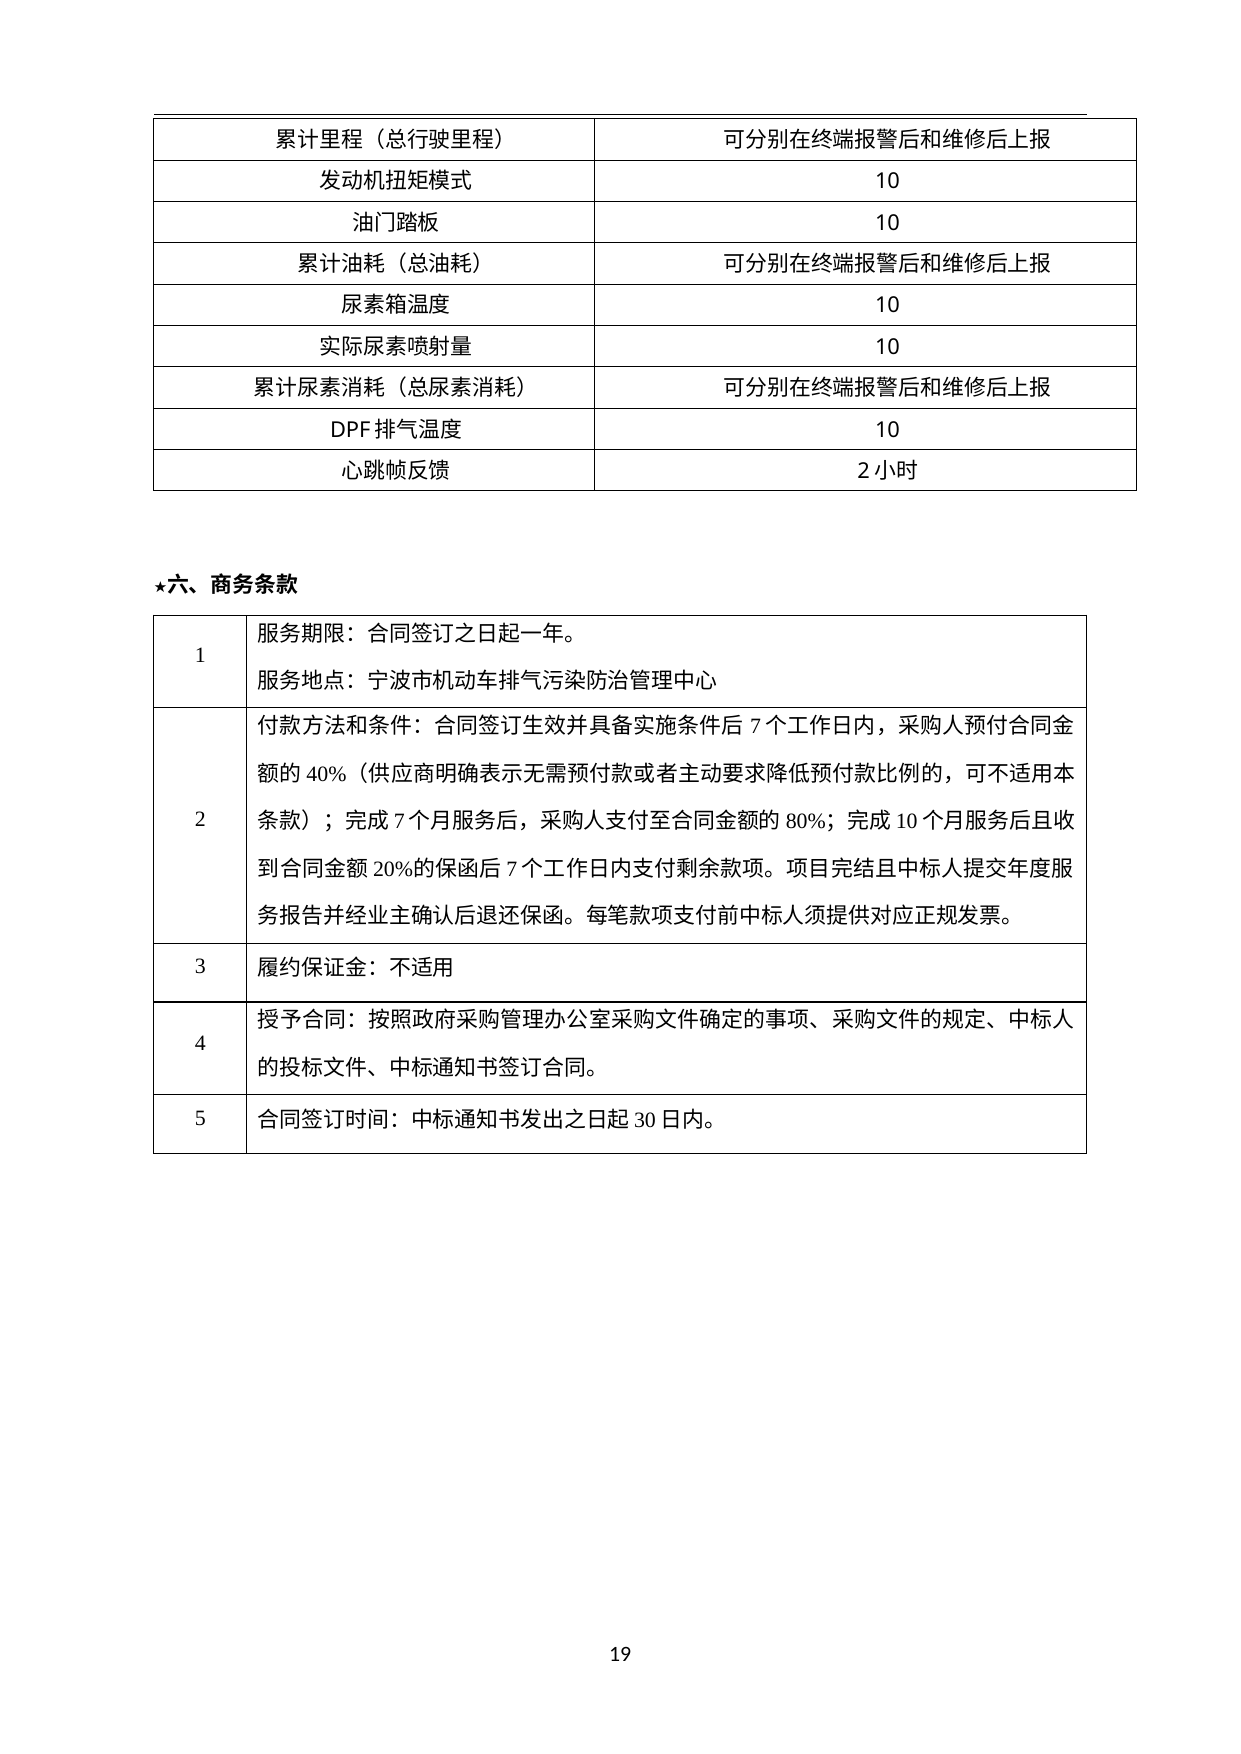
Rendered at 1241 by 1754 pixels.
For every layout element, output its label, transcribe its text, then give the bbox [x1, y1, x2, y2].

text ★六、商务条款 [153, 567, 1087, 599]
table_cell 10 [595, 326, 1136, 366]
table_cell 2 [154, 708, 246, 942]
table_cell 累计尿素消耗（总尿素消耗） [154, 367, 594, 408]
table_cell 心跳帧反馈 [154, 450, 594, 490]
table_cell 合同签订时间：中标通知书发出之日起30日内。 [247, 1095, 1086, 1153]
table_cell 10 [595, 161, 1136, 201]
table_cell 履约保证金：不适用 [247, 944, 1086, 1001]
table_cell 10 [595, 409, 1136, 449]
table_cell 2小时 [595, 450, 1136, 490]
table_cell 累计油耗（总油耗） [154, 243, 594, 283]
table_cell 累计里程（总行驶里程） [154, 119, 594, 159]
table_cell DPF排气温度 [154, 409, 594, 449]
table_cell 5 [154, 1095, 246, 1153]
table_cell 10 [595, 285, 1136, 325]
table_cell 付款方法和条件：合同签订生效并具备实施条件后7个工作日内，采购人预付合同金额的40%（供应商明确表示无需预付款或者主动要求降低预付款比例的，可不适用本条款）；完成7个月服务后，采购人支付至合同金额的80%；完成10个月服务后且收到合同金额20%的保函后7个工作日内支付剩余款项。项目完结且中标人提交年度服务报告并经业主确认后退还保函。每笔款项支付前中标人须提供对应正规发票。 [247, 708, 1086, 942]
table_cell 可分别在终端报警后和维修后上报 [595, 367, 1136, 408]
table_cell 尿素箱温度 [154, 285, 594, 325]
table_cell 10 [595, 202, 1136, 242]
table_cell 实际尿素喷射量 [154, 326, 594, 366]
table_cell 授予合同：按照政府采购管理办公室采购文件确定的事项、采购文件的规定、中标人的投标文件、中标通知书签订合同。 [247, 1003, 1086, 1094]
table_cell 3 [154, 944, 246, 1001]
table_header 服务期限：合同签订之日起一年。 服务地点：宁波市机动车排气污染防治管理中心 [247, 616, 1086, 707]
table_cell 4 [154, 1003, 246, 1094]
table_cell 可分别在终端报警后和维修后上报 [595, 243, 1136, 283]
table_cell 可分别在终端报警后和维修后上报 [595, 119, 1136, 159]
table_cell 发动机扭矩模式 [154, 161, 594, 201]
table_cell 油门踏板 [154, 202, 594, 242]
table_header 1 [154, 616, 246, 707]
